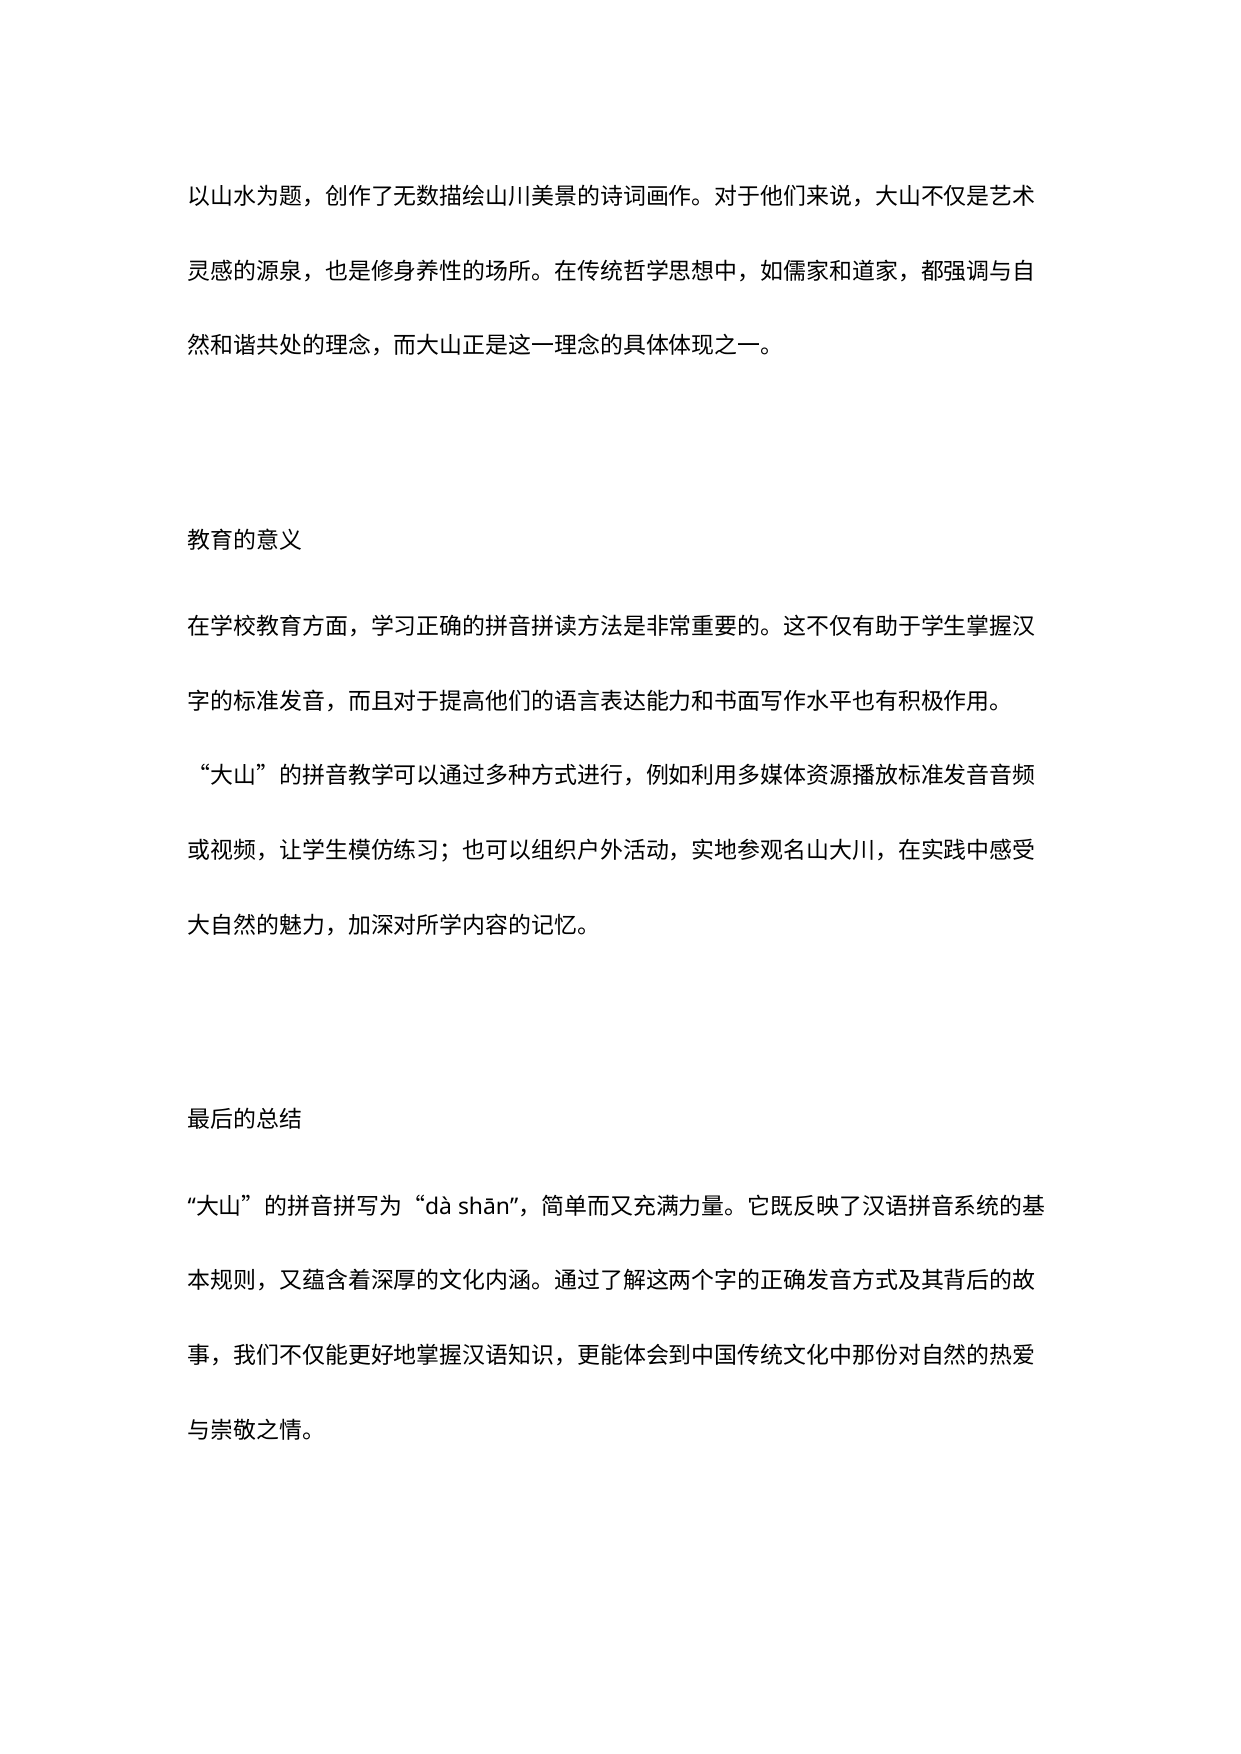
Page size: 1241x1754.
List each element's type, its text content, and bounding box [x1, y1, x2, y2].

text 在学校教育方面，学习正确的拼音拼读方法是非常重要的。这不仅有助于学生掌握汉字的标准发音，而且对于提高他们的语言表达能力和书面写作水平也有积极作用。“大山”的拼音教学可以通过多种方式进行，例如利用多媒体资源播放标准发音音频或视频，让学生模仿练习；也可以组织户外活动，实地参观名山大川，在实践中感受大自然的魅力，加深对所学内容的记忆。 [187, 592, 1053, 956]
text 最后的总结 [187, 1085, 1053, 1150]
text “大山”的拼音拼写为“dà shān”，简单而又充满力量。它既反映了汉语拼音系统的基本规则，又蕴含着深厚的文化内涵。通过了解这两个字的正确发音方式及其背后的故事，我们不仅能更好地掌握汉语知识，更能体会到中国传统文化中那份对自然的热爱与崇敬之情。 [187, 1172, 1053, 1461]
text 教育的意义 [187, 506, 1053, 571]
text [187, 162, 1053, 376]
